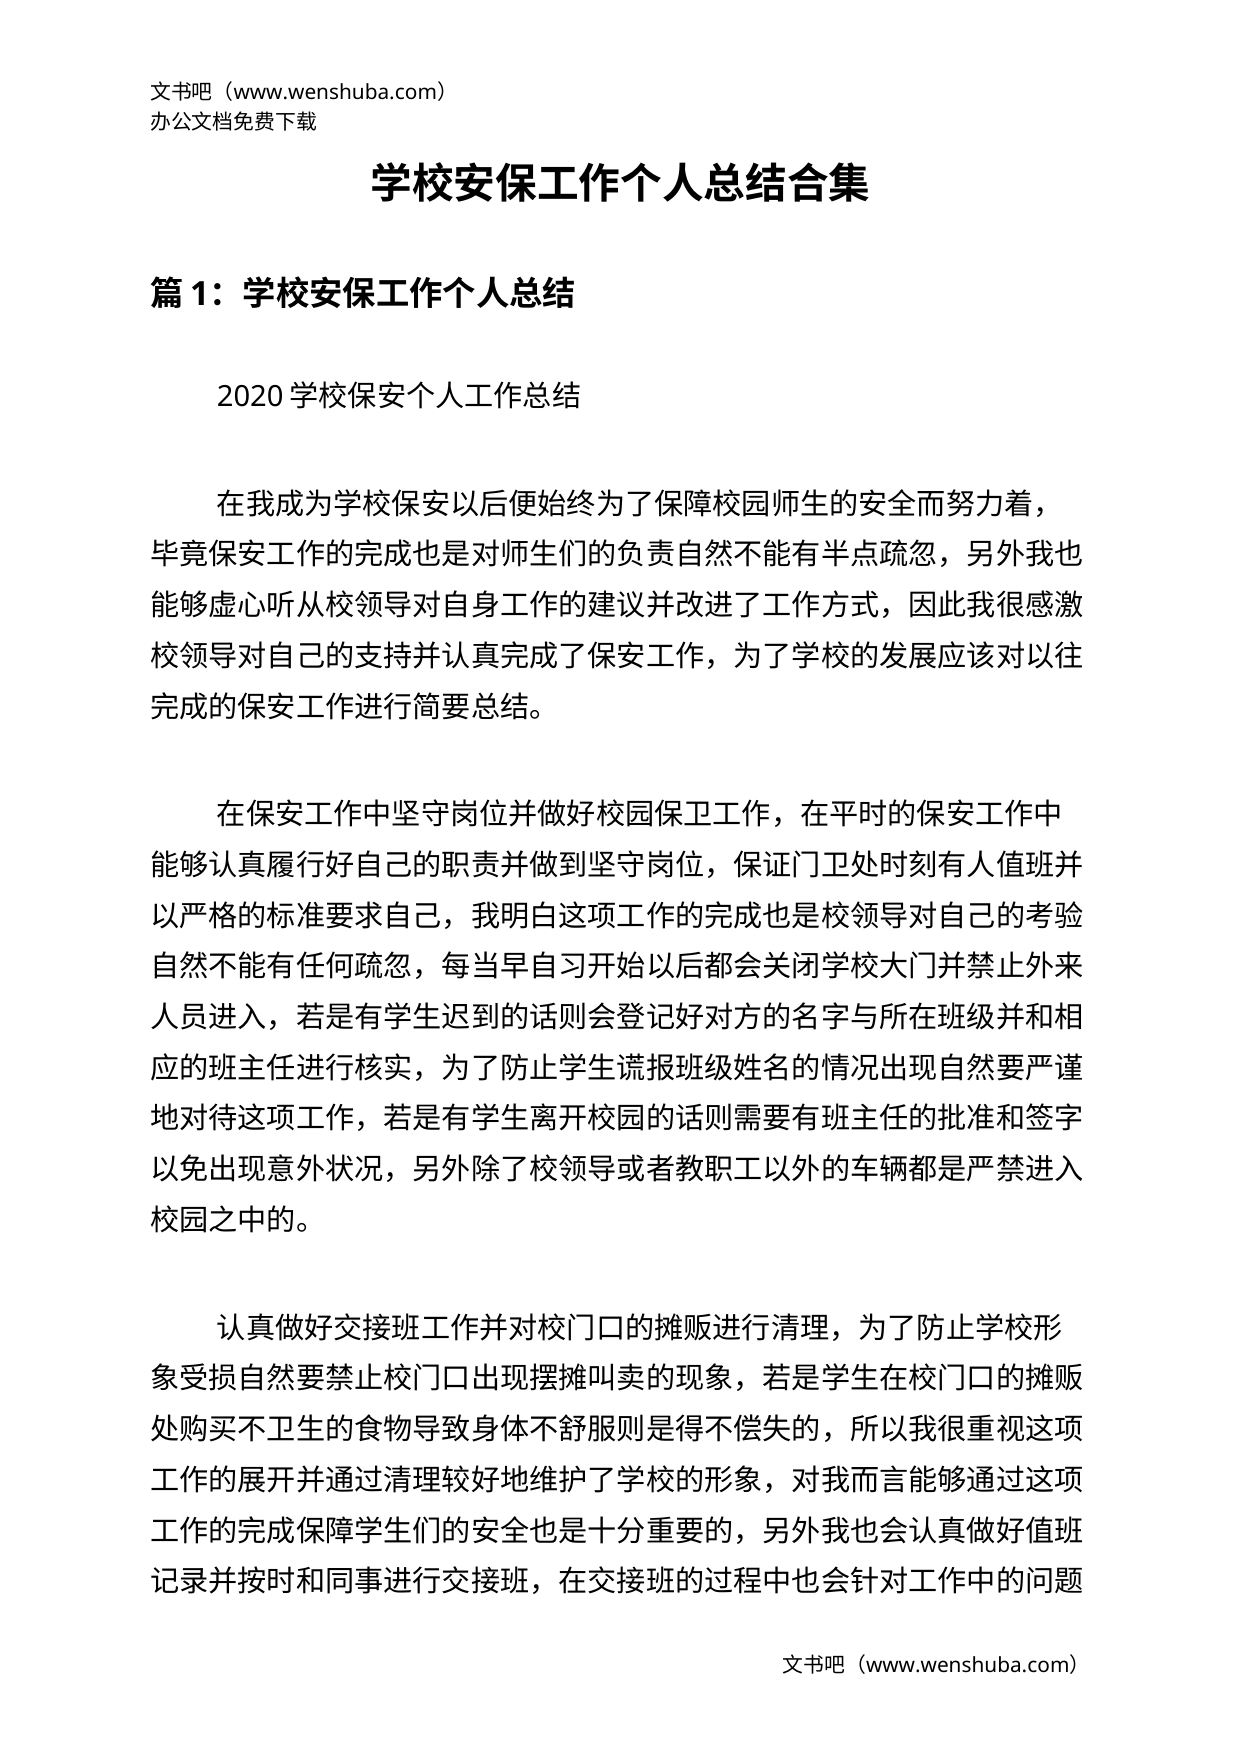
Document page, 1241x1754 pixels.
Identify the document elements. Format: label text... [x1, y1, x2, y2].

text 在我成为学校保安以后便始终为了保障校园师生的安全而努力着，毕竟保安工作的完成也是对师生们的负责自然不能有半点疏忽，另外我也能够虚心听从校领导对自身工作的建议并改进了工作方式，因此我很感激校领导对自己的支持并认真完成了保安工作，为了学校的发展应该对以往完成的保安工作进行简要总结。 [150, 480, 1090, 725]
subtitle 学校安保工作个人总结合集 [150, 150, 1090, 210]
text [150, 1304, 1090, 1600]
text 2020学校保安个人工作总结 [150, 372, 1090, 415]
text 篇1：学校安保工作个人总结 [150, 267, 1090, 316]
text 在保安工作中坚守岗位并做好校园保卫工作，在平时的保安工作中能够认真履行好自己的职责并做到坚守岗位，保证门卫处时刻有人值班并以严格的标准要求自己，我明白这项工作的完成也是校领导对自己的考验自然不能有任何疏忽，每当早自习开始以后都会关闭学校大门并禁止外来人员进入，若是有学生迟到的话则会登记好对方的名字与所在班级并和相应的班主任进行核实，为了防止学生谎报班级姓名的情况出现自然要严谨地对待这项工作，若是有学生离开校园的话则需要有班主任的批准和签字以免出现意外状况，另外除了校领导或者教职工以外的车辆都是严禁进入校园之中的。 [150, 791, 1090, 1239]
